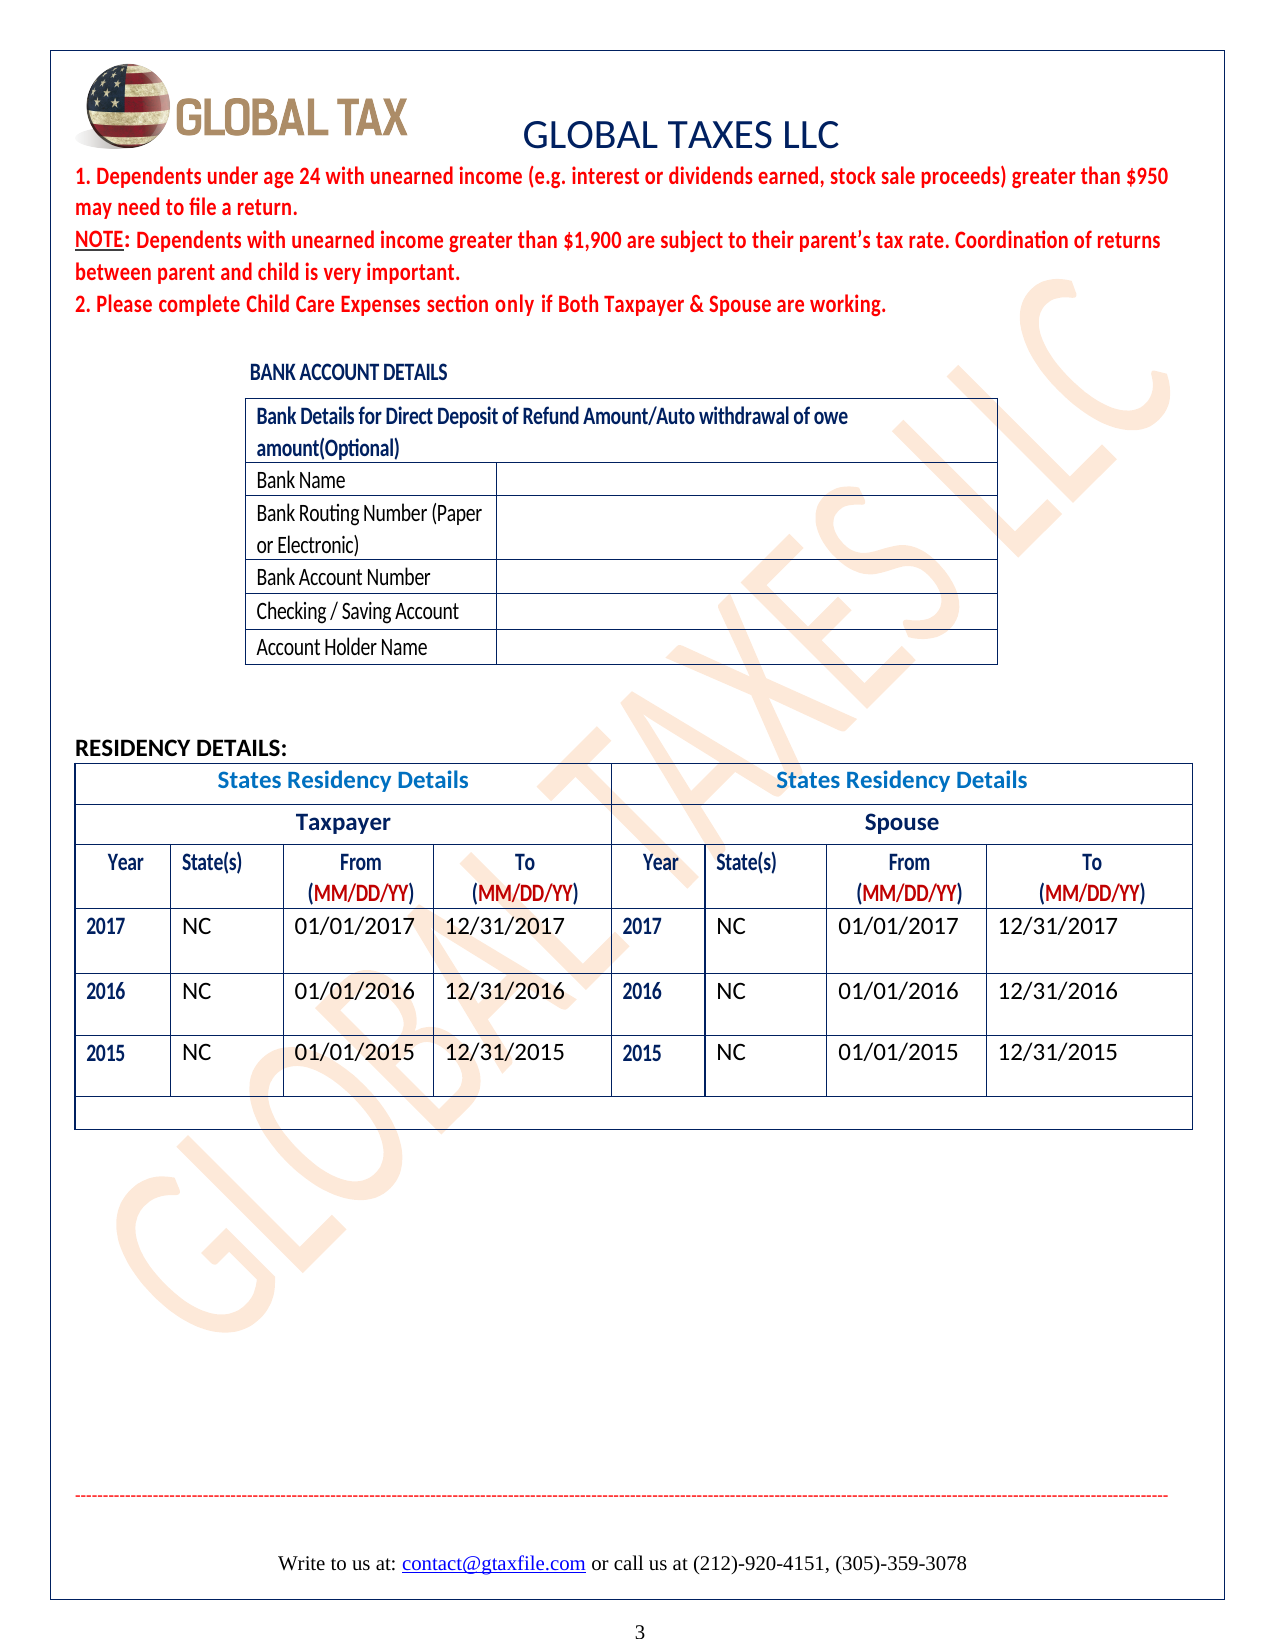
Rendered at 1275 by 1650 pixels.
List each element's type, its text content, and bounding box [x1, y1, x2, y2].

table_cell Checking / Saving Account [246, 594, 496, 628]
table_cell [497, 630, 997, 664]
table_header States Residency Details [612, 764, 1192, 804]
table_cell State(s) [171, 845, 283, 908]
table_cell NC [171, 909, 283, 973]
table_cell NC [706, 909, 826, 973]
table_cell NC [706, 974, 826, 1034]
table_cell Spouse [612, 805, 1192, 844]
table_cell 12/31/2016 [987, 974, 1192, 1034]
table_cell 12/31/2017 [987, 909, 1192, 973]
table_cell To (MM/DD/YY) [987, 845, 1192, 908]
table_cell 12/31/2015 [434, 1036, 611, 1096]
table_cell Taxpayer [76, 805, 611, 844]
table_cell [76, 1097, 1192, 1129]
table_cell Year [612, 845, 704, 908]
text RESIDENCY DETAILS: [75, 732, 1200, 762]
table_cell [497, 560, 997, 593]
table_cell 12/31/2016 [434, 974, 611, 1034]
table_cell 2016 [76, 974, 170, 1034]
table_cell Bank Routing Number (Paper or Electronic) [246, 496, 496, 559]
table_cell To (MM/DD/YY) [434, 845, 611, 908]
text NOTE: Dependents with unearned income greater than $1,900 are subject to their parent’s tax rate. Coordination of returns between parent and child is very important. [75, 223, 1200, 286]
text BANK ACCOUNT DETAILS [225, 355, 1200, 386]
table_cell Bank Name [246, 463, 496, 495]
table_cell Bank Account Number [246, 560, 496, 593]
table_header Bank Details for Direct Deposit of Refund Amount/Auto withdrawal of owe amount(Optional) [246, 399, 997, 462]
table_cell From (MM/DD/YY) [284, 845, 433, 908]
table_cell 2017 [76, 909, 170, 973]
picture [75, 63, 408, 149]
table_cell Account Holder Name [246, 630, 496, 664]
text 1. Dependents under age 24 with unearned income (e.g. interest or dividends earned, stock sale proceeds) greater than $950 may need to file a return. [75, 159, 1200, 222]
table_cell 01/01/2015 [827, 1036, 986, 1096]
table_header States Residency Details [76, 764, 611, 804]
table_cell NC [171, 1036, 283, 1096]
table_cell [497, 496, 997, 559]
table_cell 01/01/2016 [827, 974, 986, 1034]
table_cell [497, 594, 997, 628]
text 2. Please complete Child Care Expenses section only if Both Taxpayer & Spouse are working. [75, 287, 1200, 319]
table_cell 01/01/2015 [284, 1036, 433, 1096]
table_cell NC [171, 974, 283, 1034]
table_cell NC [706, 1036, 826, 1096]
table_cell [497, 463, 997, 495]
table_cell State(s) [706, 845, 826, 908]
table_cell 01/01/2017 [284, 909, 433, 973]
table_cell 2016 [612, 974, 704, 1034]
table_cell 2017 [612, 909, 704, 973]
table_cell From (MM/DD/YY) [827, 845, 986, 908]
table_cell 12/31/2015 [987, 1036, 1192, 1096]
table_cell 01/01/2017 [827, 909, 986, 973]
table_cell 12/31/2017 [434, 909, 611, 973]
table_cell 2015 [76, 1036, 170, 1096]
table_cell Year [76, 845, 170, 908]
table_cell 2015 [612, 1036, 704, 1096]
table_cell 01/01/2016 [284, 974, 433, 1034]
